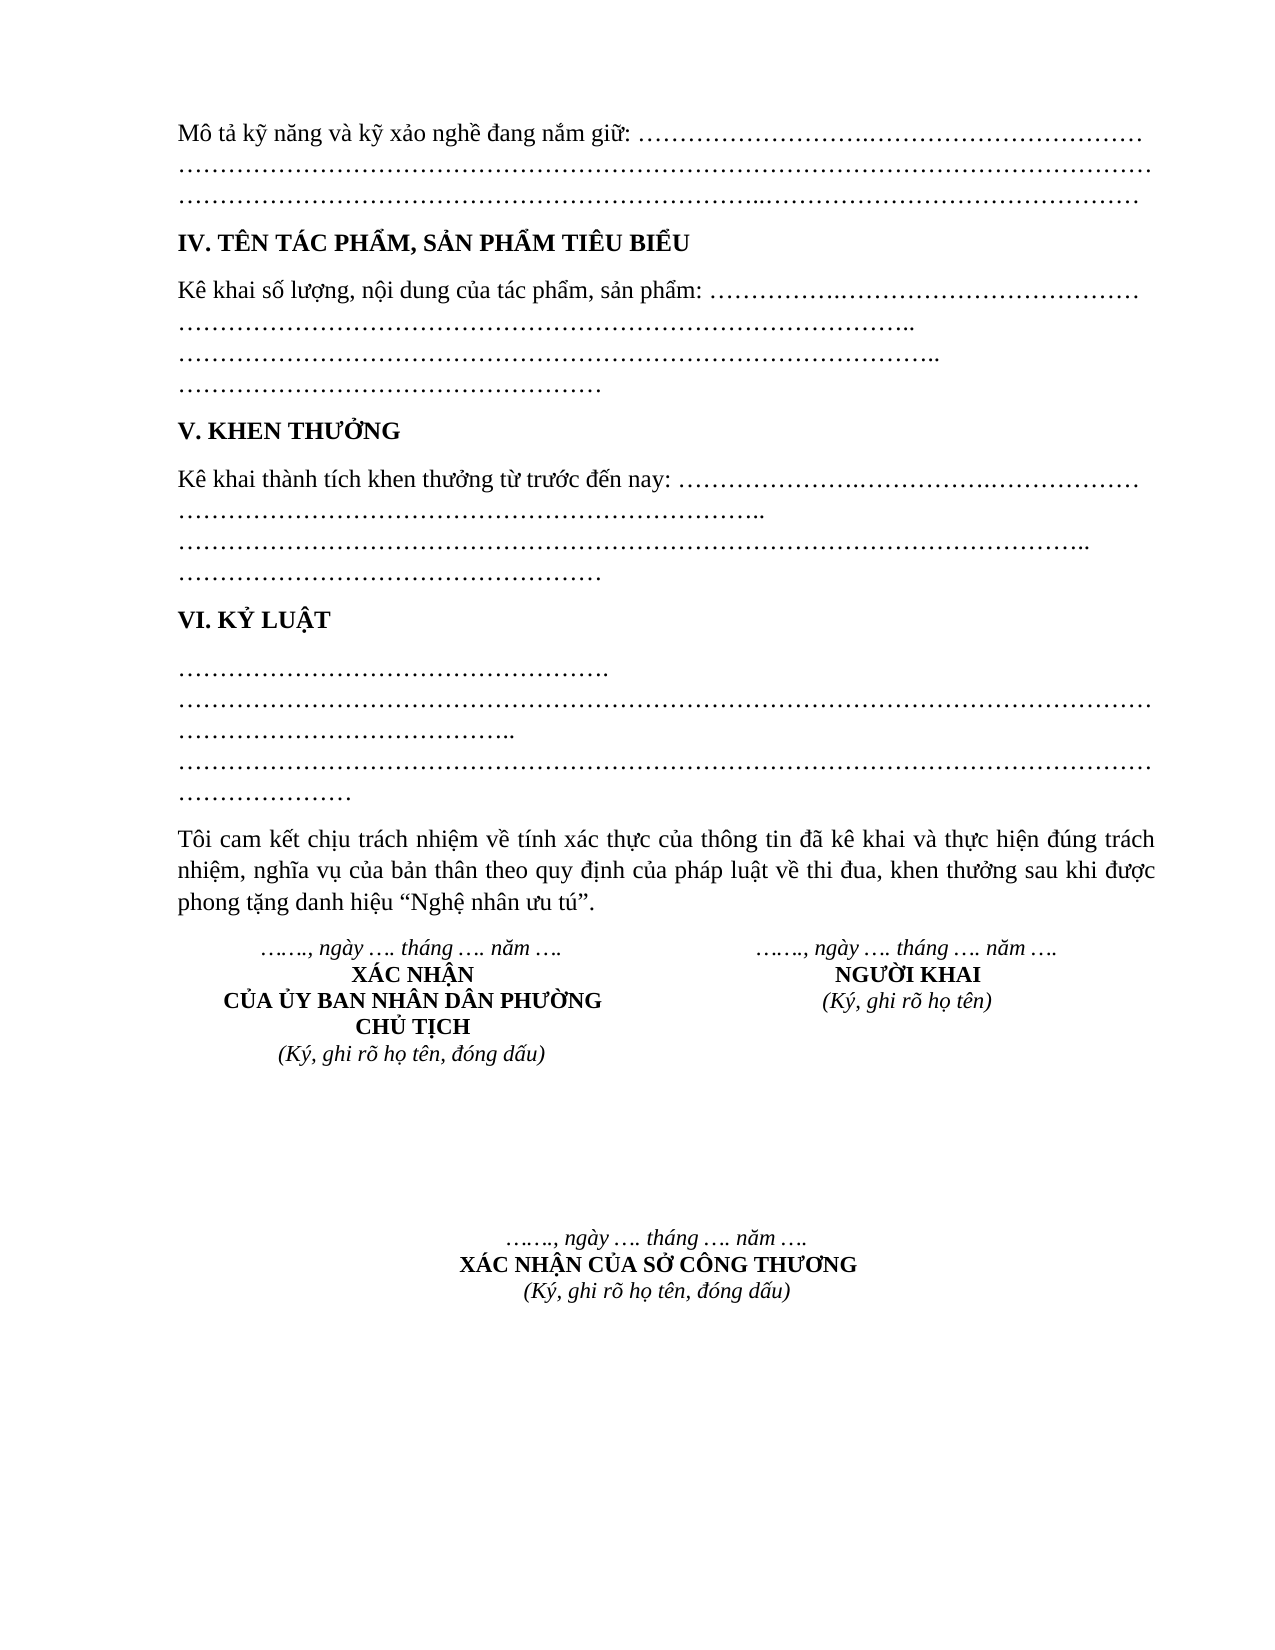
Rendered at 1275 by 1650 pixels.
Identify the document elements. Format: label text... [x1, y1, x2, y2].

text VI. KỶ LUẬT [177, 605, 1157, 634]
table_header ……., ngày …. tháng …. năm …. NGƯỜI KHAI (Ký, ghi rõ họ tên) [664, 934, 1153, 1224]
table_header ……., ngày …. tháng …. năm …. XÁC NHẬN CỦA ỦY BAN NHÂN DÂN PHƯỜNG CHỦ TỊCH (Ký, ghi rõ họ tên, đóng dấu) [162, 934, 663, 1224]
table_cell ……., ngày …. tháng …. năm …. XÁC NHẬN CỦA SỞ CÔNG THƯƠNG (Ký, ghi rõ họ tên, đóng dấu) [162, 1224, 1154, 1330]
text Kê khai thành tích khen thưởng từ trước đến nay: ………………….…………….……………… ……………………………………………………………..………………………………………………………………………………………………..…………………………………………… [177, 464, 1157, 586]
text IV. TÊN TÁC PHẨM, SẢN PHẨM TIÊU BIỂU [177, 228, 1157, 257]
text V. KHEN THƯỞNG [177, 416, 1157, 445]
text Mô tả kỹ năng và kỹ xảo nghề đang nắm giữ: ……………………….…………………………… ……………………………………………………………………………………………………………………………………………………………………..……………………………………… [177, 118, 1157, 209]
text …………………………………………….…………………………………………………………………………………………………………………………………………..………………………………………………………………………………………………………………………… [177, 653, 1157, 806]
text Kê khai số lượng, nội dung của tác phẩm, sản phẩm: …………….……………………………… ……………………………………………………………………………..………………………………………………………………………………..…………………………………………… [177, 276, 1157, 397]
text Tôi cam kết chịu trách nhiệm về tính xác thực của thông tin đã kê khai và thực hiện đúng trách nhiệm, nghĩa vụ của bản thân theo quy định của pháp luật về thi đua, khen thưởng sau khi được phong tặng danh hiệu “Nghệ nhân ưu tú”. [177, 824, 1157, 915]
